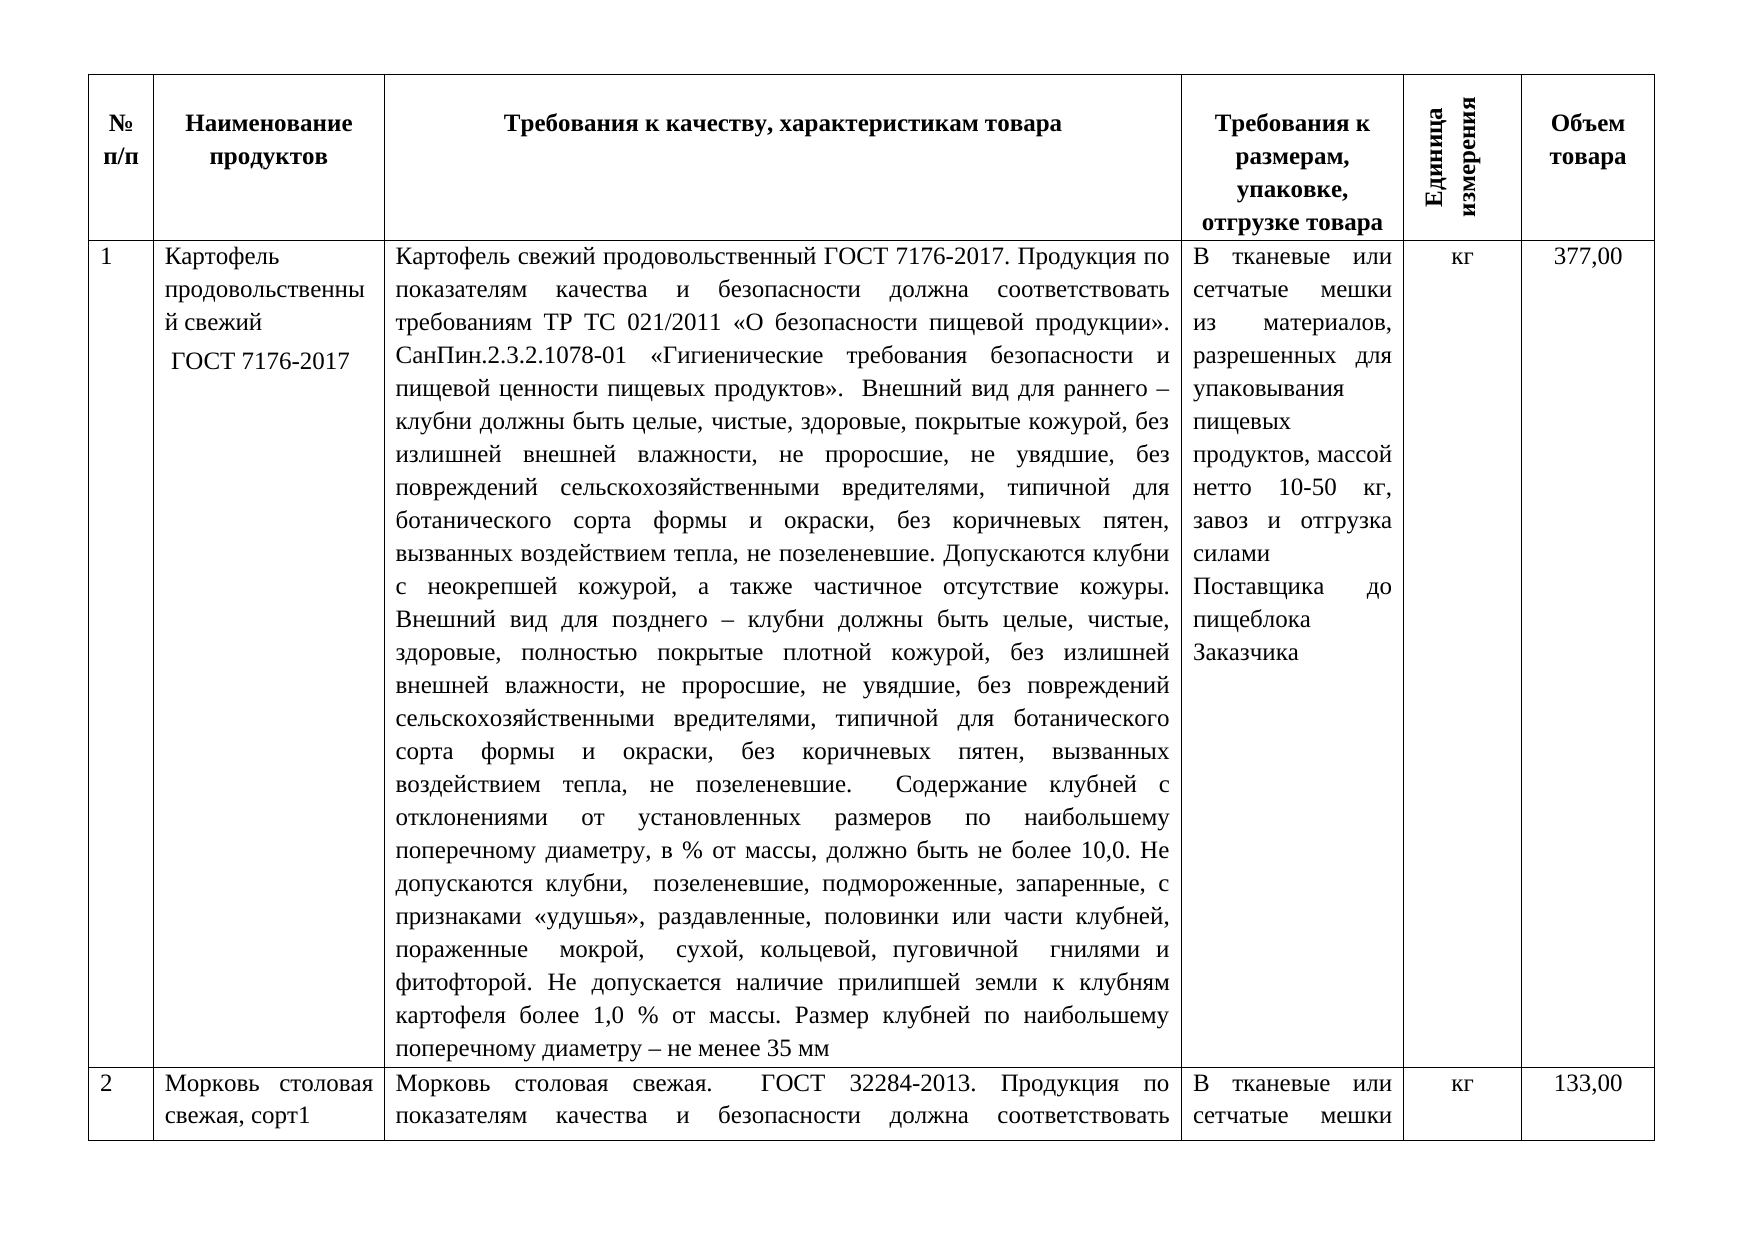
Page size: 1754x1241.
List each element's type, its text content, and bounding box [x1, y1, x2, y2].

table_header № п/п [89, 75, 153, 240]
table_header Единица измерения [1404, 75, 1521, 240]
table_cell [1182, 1068, 1403, 1140]
table_cell 1 [89, 241, 153, 1067]
table_cell 377,00 [1522, 241, 1654, 1067]
table_header Требования к качеству, характеристикам товара [385, 75, 1181, 240]
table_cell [385, 1068, 1181, 1140]
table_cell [154, 1068, 384, 1140]
table_cell В тканевые или сетчатые мешки из материалов, разрешенных для упаковывания пищевых продуктов, массой нетто 10-50 кг, завоз и отгрузка силами Поставщика до пищеблока Заказчика [1182, 241, 1403, 1067]
table_header Объем товара [1522, 75, 1654, 240]
table_header Требования к размерам, упаковке, отгрузке товара [1182, 75, 1403, 240]
table_cell 133,00 [1522, 1068, 1654, 1140]
table_cell Картофель свежий продовольственный ГОСТ 7176-2017. Продукция по показателям качества и безопасности должна соответствовать требованиям ТР ТС 021/2011 «О безопасности пищевой продукции». СанПин.2.3.2.1078-01 «Гигиенические требования безопасности и пищевой ценности пищевых продуктов». Внешний вид для раннего – клубни должны быть целые, чистые, здоровые, покрытые кожурой, без излишней внешней влажности, не проросшие, не увядшие, без повреждений сельскохозяйственными вредителями, типичной для ботанического сорта формы и окраски, без коричневых пятен, вызванных воздействием тепла, не позеленевшие. Допускаются клубни с неокрепшей кожурой, а также частичное отсутствие кожуры. Внешний вид для позднего – клубни должны быть целые, чистые, здоровые, полностью покрытые плотной кожурой, без излишней внешней влажности, не проросшие, не увядшие, без повреждений сельскохозяйственными вредителями, типичной для ботанического сорта формы и окраски, без коричневых пятен, вызванных воздействием тепла, не позеленевшие. Содержание клубней с отклонениями от установленных размеров по наибольшему поперечному диаметру, в % от массы, должно быть не более 10,0. Не допускаются клубни, позеленевшие, подмороженные, запаренные, с признаками «удушья», раздавленные, половинки или части клубней, пораженные мокрой, сухой, кольцевой, пуговичной гнилями и фитофторой. Не допускается наличие прилипшей земли к клубням картофеля более 1,0 % от массы. Размер клубней по наибольшему поперечному диаметру – не менее 35 мм [385, 241, 1181, 1067]
table_cell Картофель продовольственный свежий ГОСТ 7176-2017 [154, 241, 384, 1067]
table_cell кг [1404, 1068, 1521, 1140]
table_cell кг [1404, 241, 1521, 1067]
table_header Наименование продуктов [154, 75, 384, 240]
table_cell 2 [89, 1068, 153, 1140]
